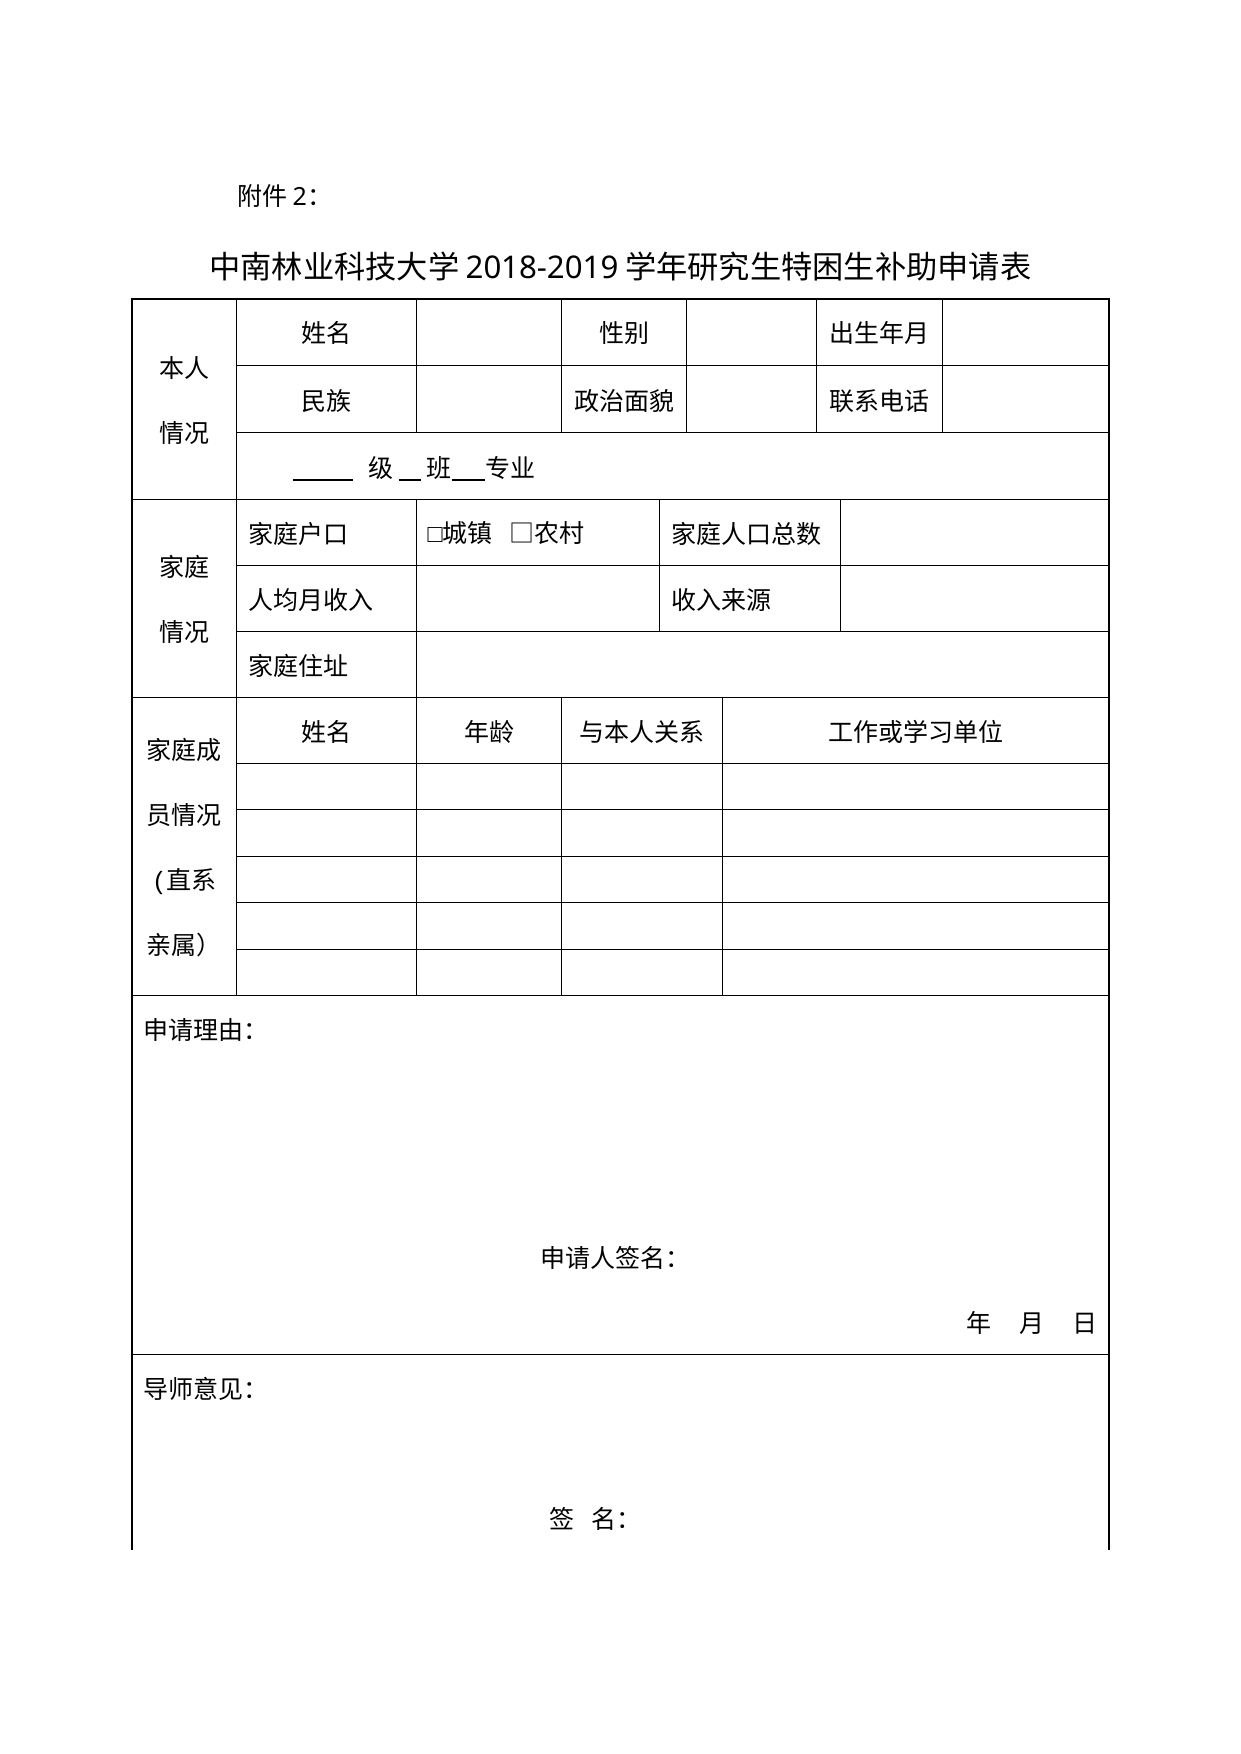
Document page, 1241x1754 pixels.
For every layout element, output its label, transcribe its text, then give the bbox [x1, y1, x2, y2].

table_cell [417, 857, 561, 902]
table_cell [687, 366, 816, 432]
table_cell 人均月收入 [237, 566, 416, 631]
table_cell [562, 810, 722, 856]
table_cell [562, 950, 722, 995]
table_cell 工作或学习单位 [723, 698, 1108, 763]
table_cell 收入来源 [660, 566, 840, 631]
table_cell [723, 950, 1108, 995]
table_cell 家庭住址 [237, 632, 416, 697]
table_header 性别 [562, 300, 686, 364]
table_cell [562, 857, 722, 902]
table_cell [723, 903, 1108, 949]
table_cell [723, 857, 1108, 902]
table_cell [237, 903, 416, 949]
text 中南林业科技大学2018-2019学年研究生特困生补助申请表 [187, 232, 1053, 297]
table_cell [841, 500, 1108, 565]
table_cell 家庭人口总数 [660, 500, 840, 565]
table_cell 家庭 情况 [133, 500, 236, 697]
table_cell [562, 903, 722, 949]
table_cell [417, 903, 561, 949]
table_cell 联系电话 [817, 366, 942, 432]
table_cell [723, 764, 1108, 809]
table_cell [237, 764, 416, 809]
table_header 本人 情况 [133, 300, 236, 499]
table_cell [943, 366, 1108, 432]
table_cell 政治面貌 [562, 366, 686, 432]
table_cell □城镇 □农村 [417, 500, 659, 565]
table_cell [237, 810, 416, 856]
table_cell [237, 857, 416, 902]
table_cell [562, 764, 722, 809]
table_cell [417, 764, 561, 809]
table_cell 民族 [237, 366, 416, 432]
table_cell 年龄 [417, 698, 561, 763]
table_header 姓名 [237, 300, 416, 364]
table_cell [841, 566, 1108, 631]
table_cell [723, 810, 1108, 856]
table_cell 与本人关系 [562, 698, 722, 763]
table_cell [417, 950, 561, 995]
table_header [687, 300, 816, 364]
table_cell 家庭户口 [237, 500, 416, 565]
table_cell [417, 566, 659, 631]
table_header [417, 300, 561, 364]
table_cell 导师意见： 签 名： 年 月 日 [133, 1355, 1108, 1550]
table_cell [417, 632, 1108, 697]
table_header 出生年月 [817, 300, 942, 364]
table_cell 姓名 [237, 698, 416, 763]
text 附件2： [187, 162, 1053, 227]
table_cell 申请理由： 申请人签名： 年 月 日 [133, 996, 1108, 1354]
table_cell 家庭成员情况(直系亲属） [133, 698, 236, 995]
table_header [943, 300, 1108, 364]
table_cell [237, 950, 416, 995]
table_cell 级 班 专业 [237, 433, 1108, 499]
table_cell [417, 810, 561, 856]
table_cell [417, 366, 561, 432]
